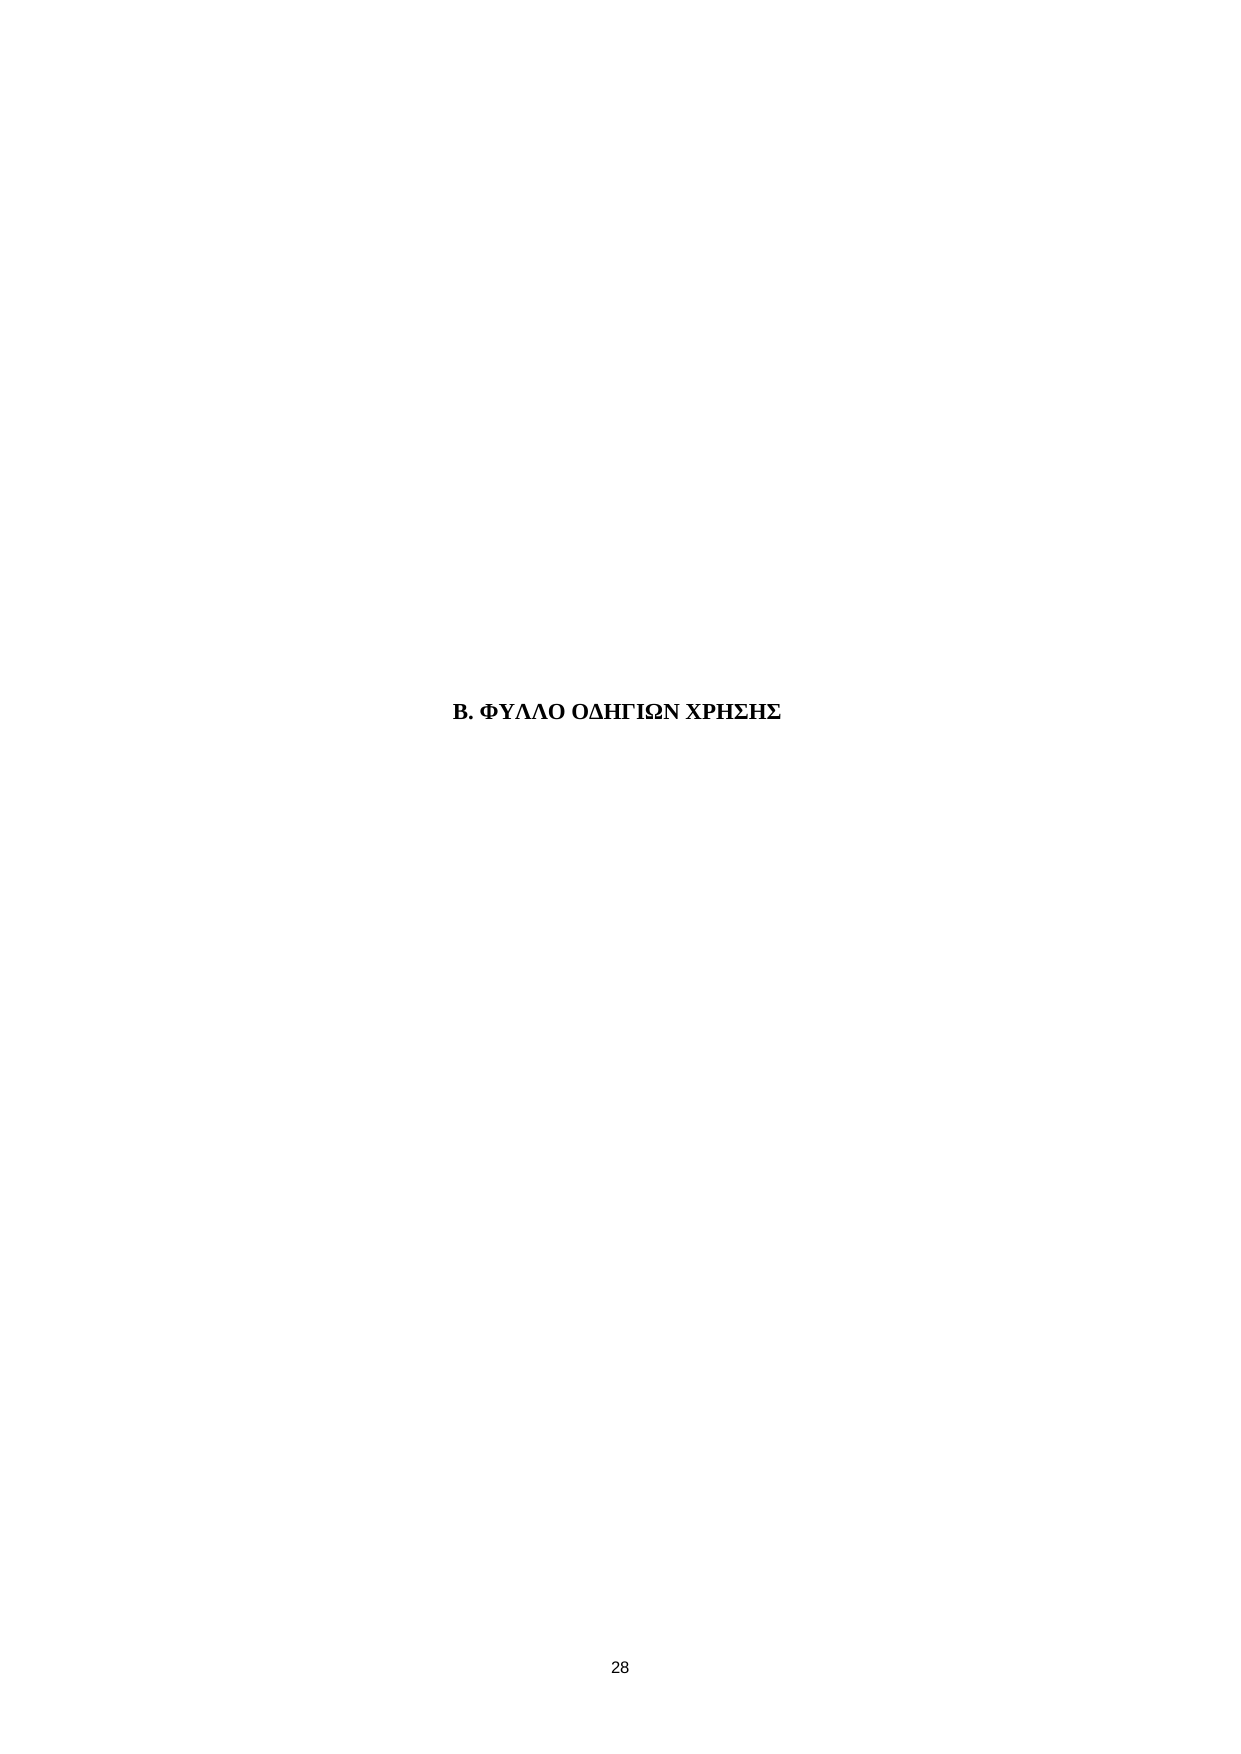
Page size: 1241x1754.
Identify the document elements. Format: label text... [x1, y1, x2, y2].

title Β. ΦΥΛΛΟ ΟΔΗΓΙΩΝ ΧΡΗΣΗΣ [148, 698, 1092, 724]
